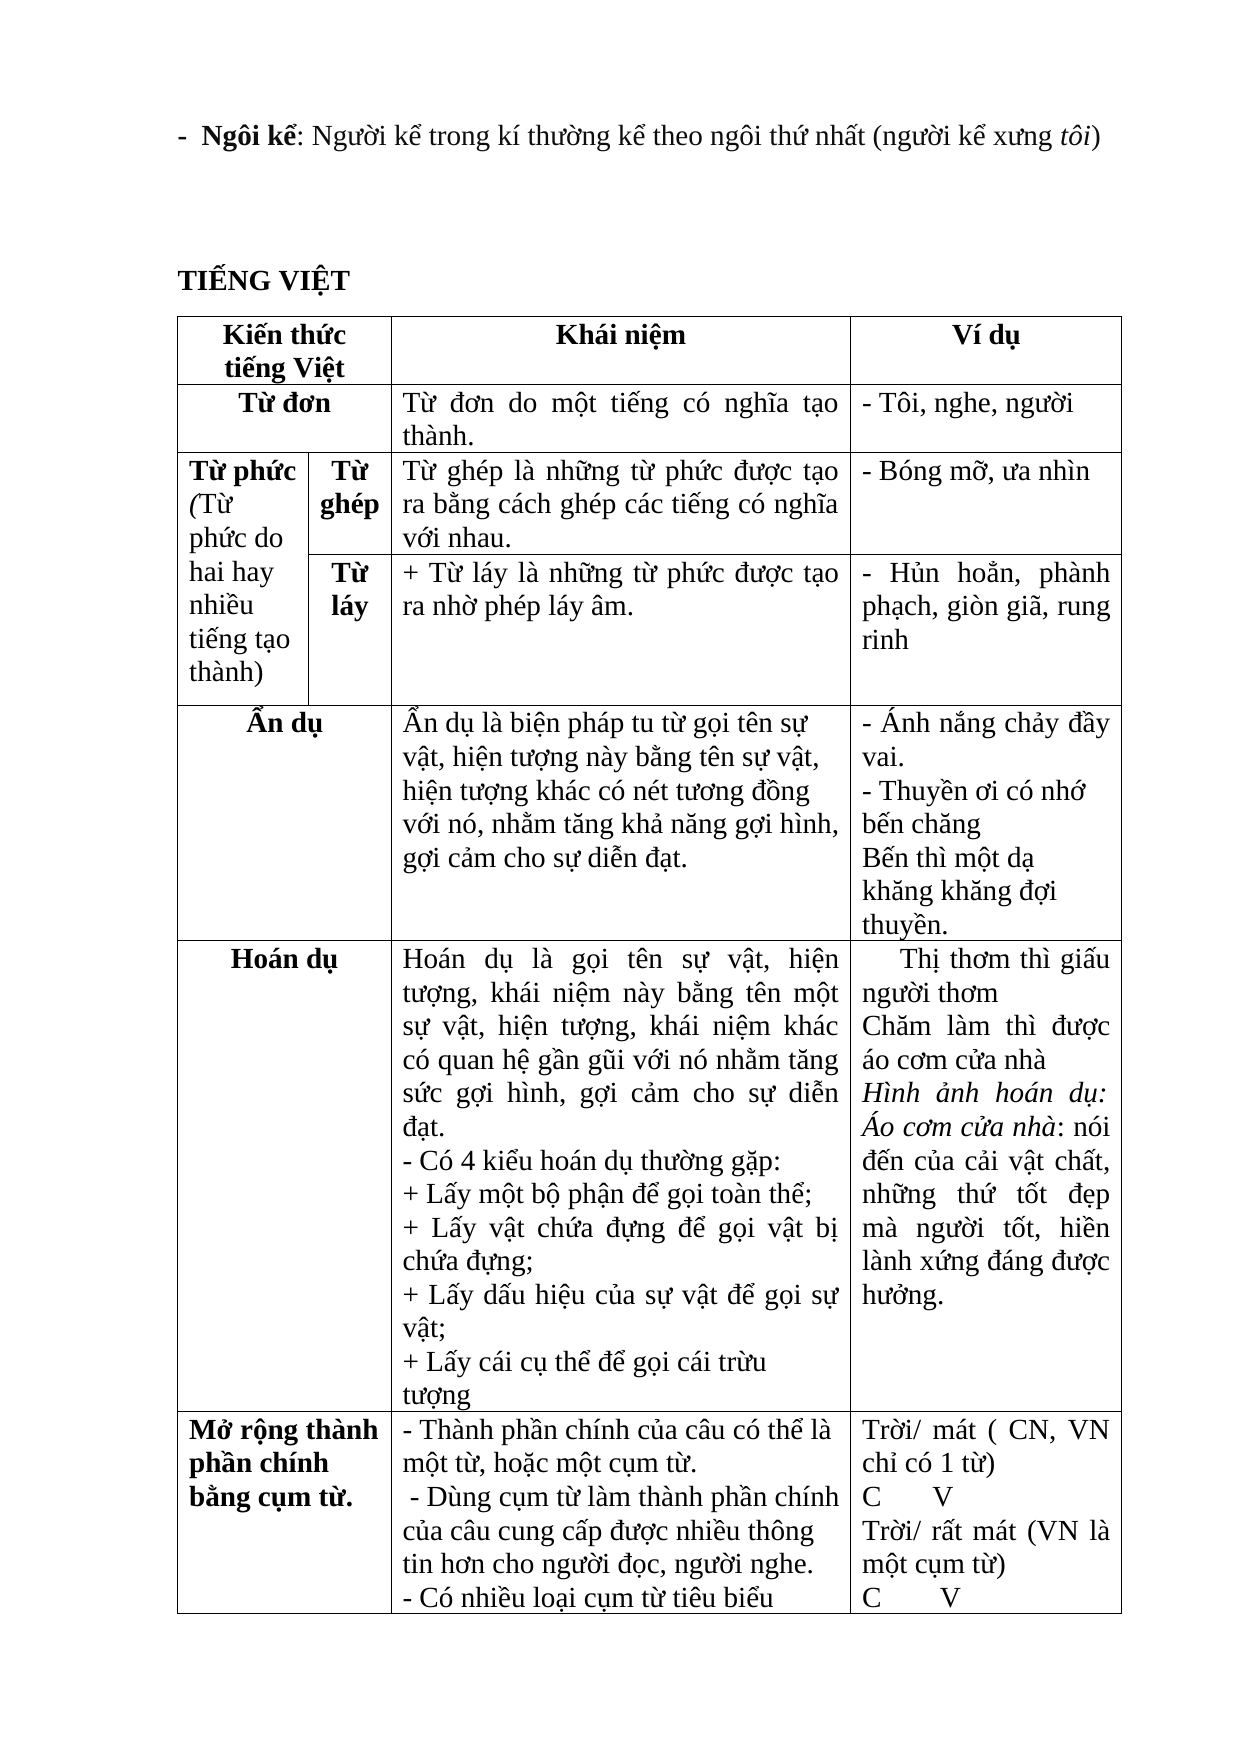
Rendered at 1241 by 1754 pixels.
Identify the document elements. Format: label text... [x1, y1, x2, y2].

table_cell Từ ghép là những từ phức được tạo ra bằng cách ghép các tiếng có nghĩa với nhau. [392, 453, 850, 554]
table_header Khái niệm [392, 317, 850, 384]
table_cell Từ phức (Từ phức do hai hay nhiều tiếng tạo thành) [178, 453, 308, 704]
text - Ngôi kể: Người kể trong kí thường kể theo ngôi thứ nhất (người kể xưng tôi) [177, 118, 1122, 152]
table_cell Từ láy [309, 555, 391, 704]
table_cell Hoán dụ [178, 941, 391, 1411]
table_cell Từ đơn do một tiếng có nghĩa tạo thành. [392, 385, 850, 452]
table_cell Thị thơm thì giấu người thơm Chăm làm thì được áo cơm cửa nhà Hình ảnh hoán dụ: Áo cơm cửa nhà: nói đến của cải vật chất, những thứ tốt đẹp mà người tốt, hiền lành xứng đáng được hưởng. [851, 941, 1121, 1411]
table_cell + Từ láy là những từ phức được tạo ra nhờ phép láy âm. [392, 555, 850, 704]
text TIẾNG VIỆT [177, 263, 1122, 297]
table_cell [178, 1412, 391, 1613]
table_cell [851, 1412, 1121, 1613]
table_header Ví dụ [851, 317, 1121, 384]
table_cell Ẩn dụ là biện pháp tu từ gọi tên sự vật, hiện tượng này bằng tên sự vật, hiện tượng khác có nét tương đồng với nó, nhằm tăng khả năng gợi hình, gợi cảm cho sự diễn đạt. [392, 706, 850, 940]
table_header Kiến thức tiếng Việt [178, 317, 391, 384]
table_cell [392, 1412, 850, 1613]
table_cell Từ ghép [309, 453, 391, 554]
table_cell - Bóng mỡ, ưa nhìn [851, 453, 1121, 554]
table_cell - Tôi, nghe, người [851, 385, 1121, 452]
table_cell - Ánh nắng chảy đầy vai. - Thuyền ơi có nhớ bến chăng Bến thì một dạ khăng khăng đợi thuyền. [851, 706, 1121, 940]
table_cell - Hủn hoẳn, phành phạch, giòn giã, rung rinh [851, 555, 1121, 704]
table_cell Hoán dụ là gọi tên sự vật, hiện tượng, khái niệm này bằng tên một sự vật, hiện tượng, khái niệm khác có quan hệ gần gũi với nó nhằm tăng sức gợi hình, gợi cảm cho sự diễn đạt. - Có 4 kiểu hoán dụ thường gặp: + Lấy một bộ phận để gọi toàn thể; + Lấy vật chứa đựng để gọi vật bị chứa đựng; + Lấy dấu hiệu của sự vật để gọi sự vật; + Lấy cái cụ thể để gọi cái trừu tượng [392, 941, 850, 1411]
table_cell Từ đơn [178, 385, 391, 452]
table_cell Ẩn dụ [178, 706, 391, 940]
